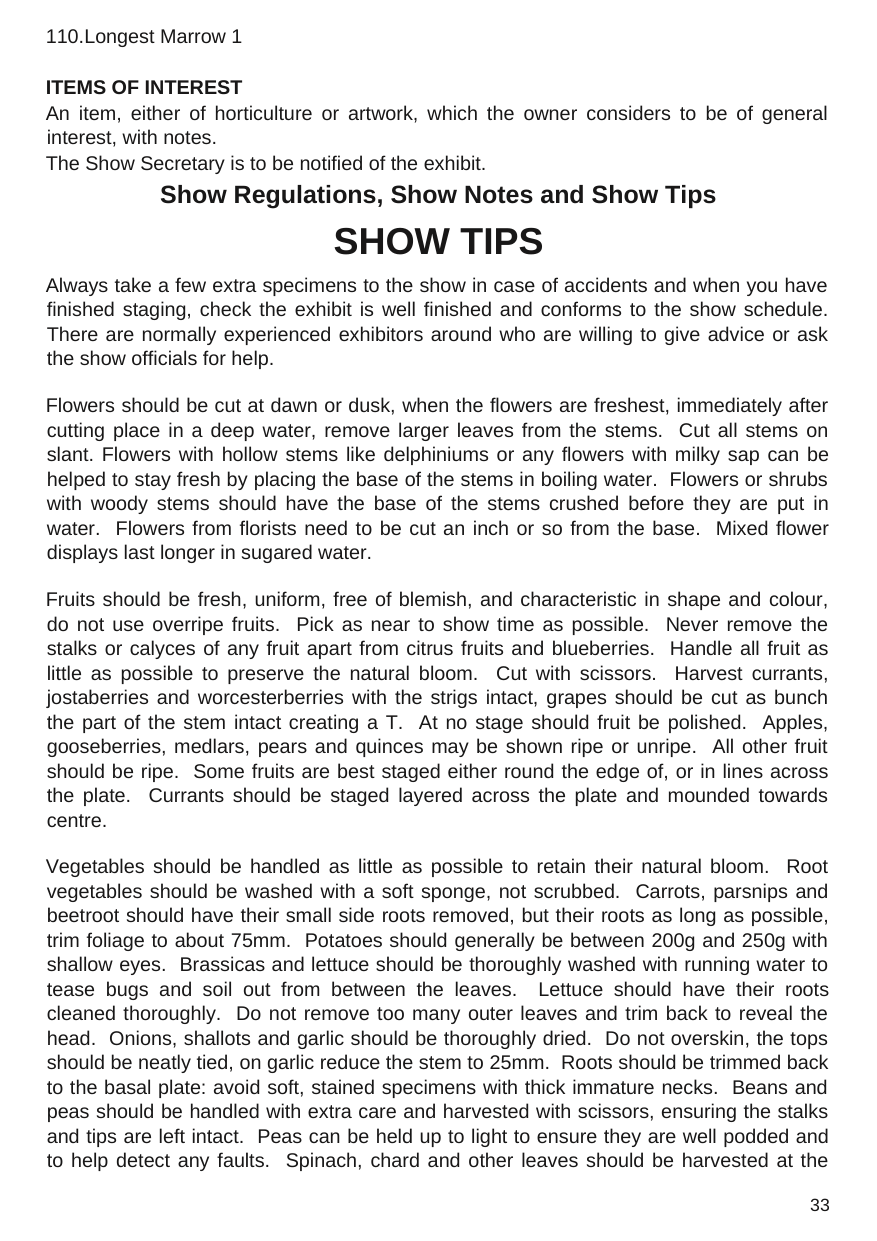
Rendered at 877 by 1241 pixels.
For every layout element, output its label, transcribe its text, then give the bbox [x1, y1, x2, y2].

text An item, either of horticulture or artwork, which the owner considers to be of general interest, with notes. [46, 102, 830, 149]
subtitle ITEMS OF INTEREST [46, 76, 650, 99]
text The Show Secretary is to be notified of the exhibit. [46, 152, 830, 174]
text Flowers should be cut at dawn or dusk, when the flowers are freshest, immediately after cutting place in a deep water, remove larger leaves from the stems. Cut all stems on slant. Flowers with hollow stems like delphiniums or any flowers with milky sap can be helped to stay fresh by placing the base of the stems in boiling water. Flowers or shrubs with woody stems should have the base of the stems crushed before they are put in water. Flowers from florists need to be cut an inch or so from the base. Mixed flower displays last longer in sugared water. [46, 394, 830, 564]
subtitle SHOW TIPS [47, 219, 829, 263]
text Fruits should be fresh, uniform, free of blemish, and characteristic in shape and colour, do not use overripe fruits. Pick as near to show time as possible. Never remove the stalks or calyces of any fruit apart from citrus fruits and blueberries. Handle all fruit as little as possible to preserve the natural bloom. Cut with scissors. Harvest currants, jostaberries and worcesterberries with the strigs intact, grapes should be cut as bunch the part of the stem intact creating a T. At no stage should fruit be polished. Apples, gooseberries, medlars, pears and quinces may be shown ripe or unripe. All other fruit should be ripe. Some fruits are best staged either round the edge of, or in lines across the plate. Currants should be staged layered across the plate and mounded towards centre. [46, 588, 830, 831]
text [46, 855, 830, 1172]
text Show Regulations, Show Notes and Show Tips [47, 179, 830, 208]
text Always take a few extra specimens to the show in case of accidents and when you have finished staging, check the exhibit is well finished and conforms to the show schedule. There are normally experienced exhibitors around who are willing to give advice or ask the show officials for help. [46, 274, 830, 370]
text 110.Longest Marrow 1 [46, 25, 830, 47]
